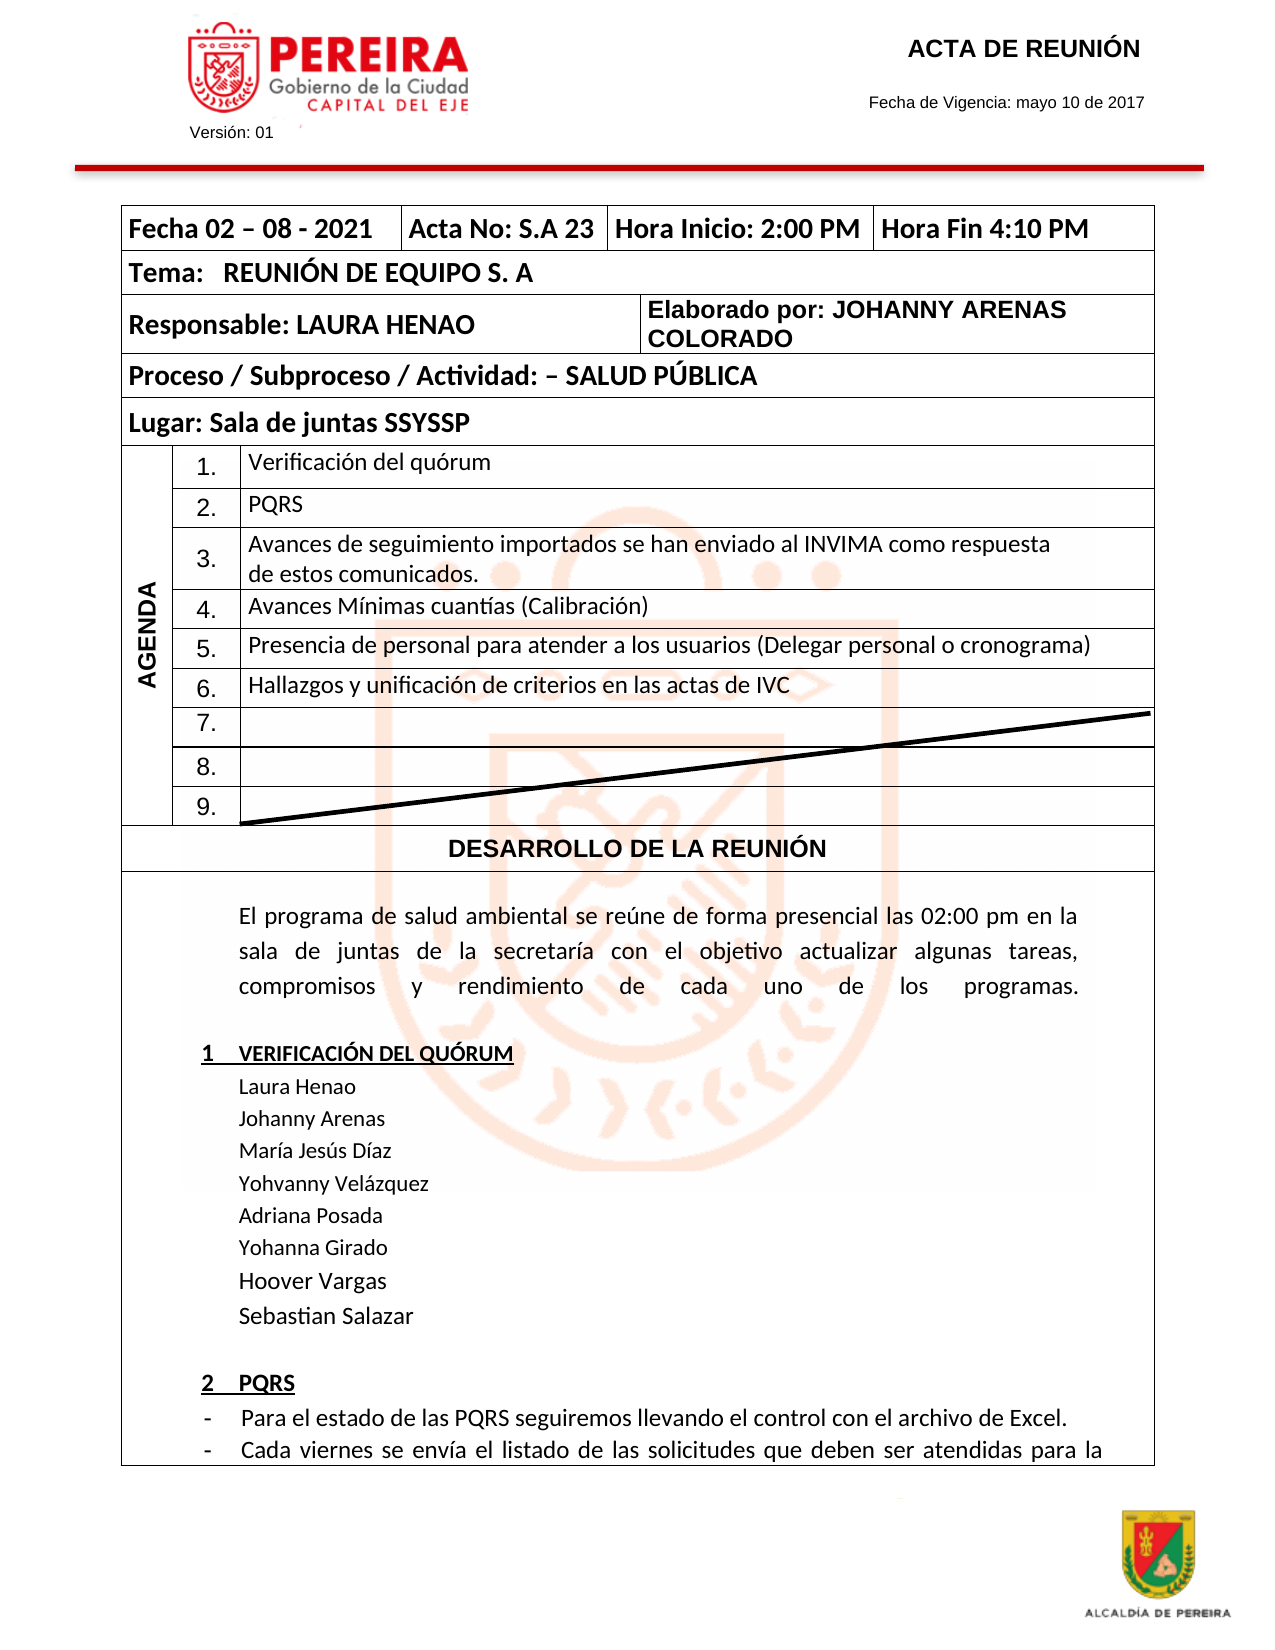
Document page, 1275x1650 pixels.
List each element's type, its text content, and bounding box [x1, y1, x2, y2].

table_cell 7. [173, 708, 240, 746]
table_cell 4. [173, 590, 240, 628]
table_cell 6. [173, 669, 240, 707]
table_header Fecha 02 – 08 - 2021 [122, 206, 401, 249]
table_cell Avances Mínimas cuantías (Calibración) [241, 590, 1154, 628]
table_cell 5. [173, 629, 240, 668]
table_cell Lugar: Sala de juntas SSYSSP [122, 398, 1154, 445]
table_header Acta No: S.A 23 [402, 206, 607, 249]
table_cell 9. [173, 787, 240, 825]
table_cell PQRS [241, 489, 1154, 527]
table_cell 2. [173, 489, 240, 527]
table_cell Avances de seguimiento importados se han enviado al INVIMA como respuesta de estos comunicados. [241, 528, 1154, 589]
table_cell Proceso / Subproceso / Actividad: – SALUD PÚBLICA [122, 354, 1154, 397]
table_cell [260, 787, 1154, 825]
table_cell Elaborado por: JOHANNY ARENAS COLORADO [641, 295, 1154, 353]
table_cell Responsable: LAURA HENAO [122, 295, 640, 353]
table_cell Hallazgos y unificación de criterios en las actas de IVC [241, 669, 1154, 707]
table_cell DESARROLLO DE LA REUNIÓN [122, 826, 1154, 871]
table_header Hora Fin 4:10 PM [874, 206, 1154, 249]
table_cell [241, 708, 1154, 746]
table_cell 3. [173, 528, 240, 589]
picture [180, 12, 474, 128]
table_cell Tema: REUNIÓN DE EQUIPO S. A [122, 251, 1154, 294]
table_cell [241, 787, 516, 821]
table_cell 1. [173, 446, 240, 487]
table_cell [581, 748, 1154, 786]
picture [850, 1486, 1238, 1632]
table_header Hora Inicio: 2:00 PM [608, 206, 873, 249]
table_cell [241, 748, 837, 786]
table_cell Presencia de personal para atender a los usuarios (Delegar personal o cronograma) [241, 629, 1154, 668]
table_cell Verificación del quórum [241, 446, 1154, 487]
table_cell 8. [173, 748, 240, 786]
table_cell AGENDA [122, 446, 172, 825]
